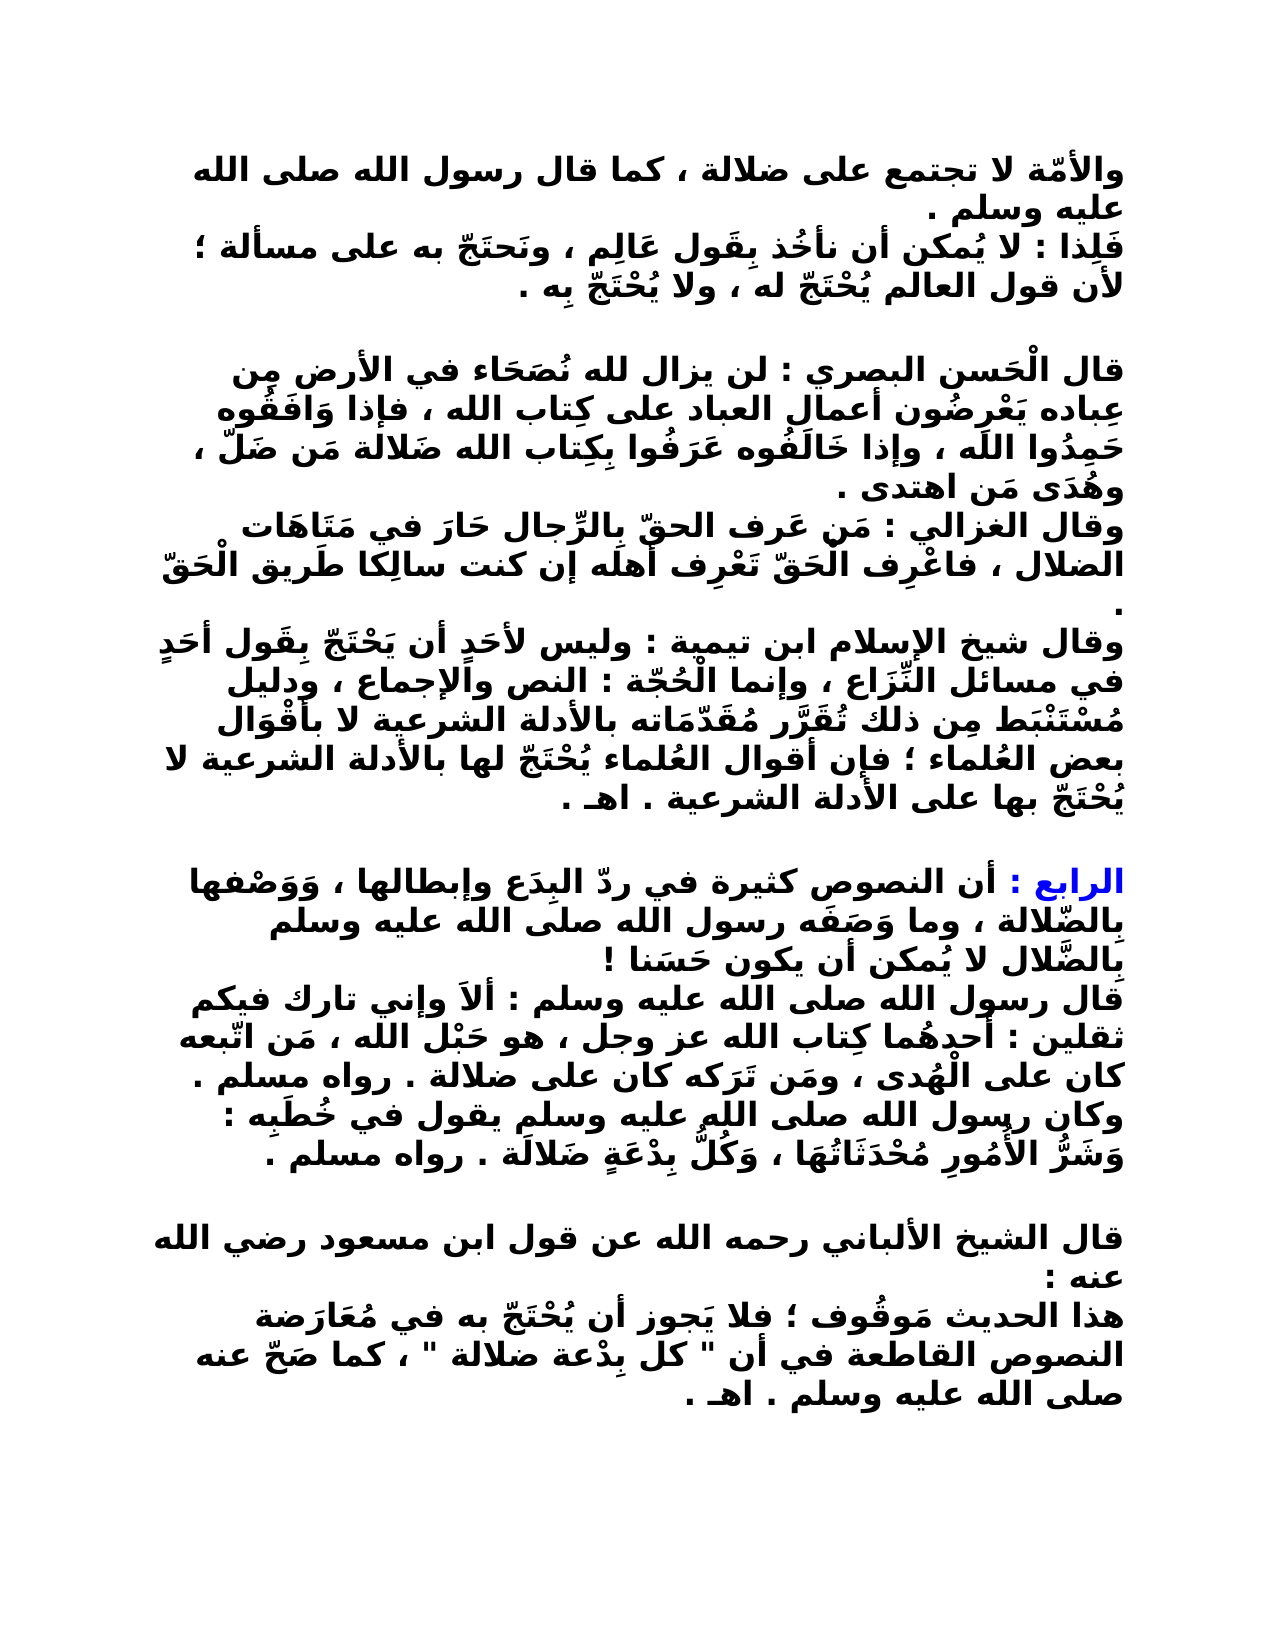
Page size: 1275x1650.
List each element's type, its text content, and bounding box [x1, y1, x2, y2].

text قال الشيخ الألباني رحمه الله عن قول ابن مسعود رضي الله عنه : [150, 1219, 1125, 1296]
text قال رسول الله صلى الله عليه وسلم : ألاَ وإني تارك فيكم ثقلين : أحدهُما كِتاب الله عز وجل ، هو حَبْل الله ، مَن اتّبعه كان على الْهُدى ، ومَن تَرَكه كان على ضلالة . رواه مسلم . [150, 979, 1125, 1096]
text وكان رسول الله صلى الله عليه وسلم يقول في خُطَبِه : وَشَرُّ الأُمُورِ مُحْدَثَاتُهَا ، وَكُلُّ بِدْعَةٍ ضَلالَة . رواه مسلم . [150, 1096, 1125, 1173]
text وقال الغزالي : مَن عَرف الحقّ بِالرِّجال حَارَ في مَتَاهَات الضلال ، فاعْرِف الْحَقّ تَعْرِف أهله إن كنت سالِكا طَريق الْحَقّ . [150, 506, 1125, 623]
text وقال شيخ الإسلام ابن تيمية : وليس لأحَدٍ أن يَحْتَجّ بِقَول أحَدٍ في مسائل النِّزَاع ، وإنما الْحُجّة : النص والإجماع ، ودليل مُسْتَنْبَط مِن ذلك تُقَرَّر مُقَدّمَاته بالأدلة الشرعية لا بأقْوَال بعض العُلماء ؛ فإن أقوال العُلماء يُحْتَجّ لها بالأدلة الشرعية لا يُحْتَجّ بها على الأدلة الشرعية . اهـ . [150, 623, 1125, 817]
text فَلِذا : لا يُمكن أن نأخُذ بِقَول عَالِم ، ونَحتَجّ به على مسألة ؛ لأن قول العالم يُحْتَجّ له ، ولا يُحْتَجّ بِه . [150, 228, 1125, 305]
text الرابع : أن النصوص كثيرة في ردّ البِدَع وإبطالها ، وَوَصْفها بِالضّلالة ، وما وَصَفَه رسول الله صلى الله عليه وسلم بِالضَّلال لا يُمكن أن يكون حَسَنا ! [150, 862, 1125, 979]
text هذا الحديث مَوقُوف ؛ فلا يَجوز أن يُحْتَجّ به في مُعَارَضة النصوص القاطعة في أن " كل بِدْعة ضلالة " ، كما صَحّ عنه صلى الله عليه وسلم . اهـ . [150, 1296, 1125, 1413]
text قال الْحَسن البصري : لن يزال لله نُصَحَاء في الأرض مِن عِباده يَعْرِضُون أعمال العباد على كِتاب الله ، فإذا وَافَقُوه حَمِدُوا الله ، وإذا خَالَفُوه عَرَفُوا بِكِتاب الله ضَلالة مَن ضَلّ ، وهُدَى مَن اهتدى . [150, 351, 1125, 506]
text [150, 150, 1125, 228]
